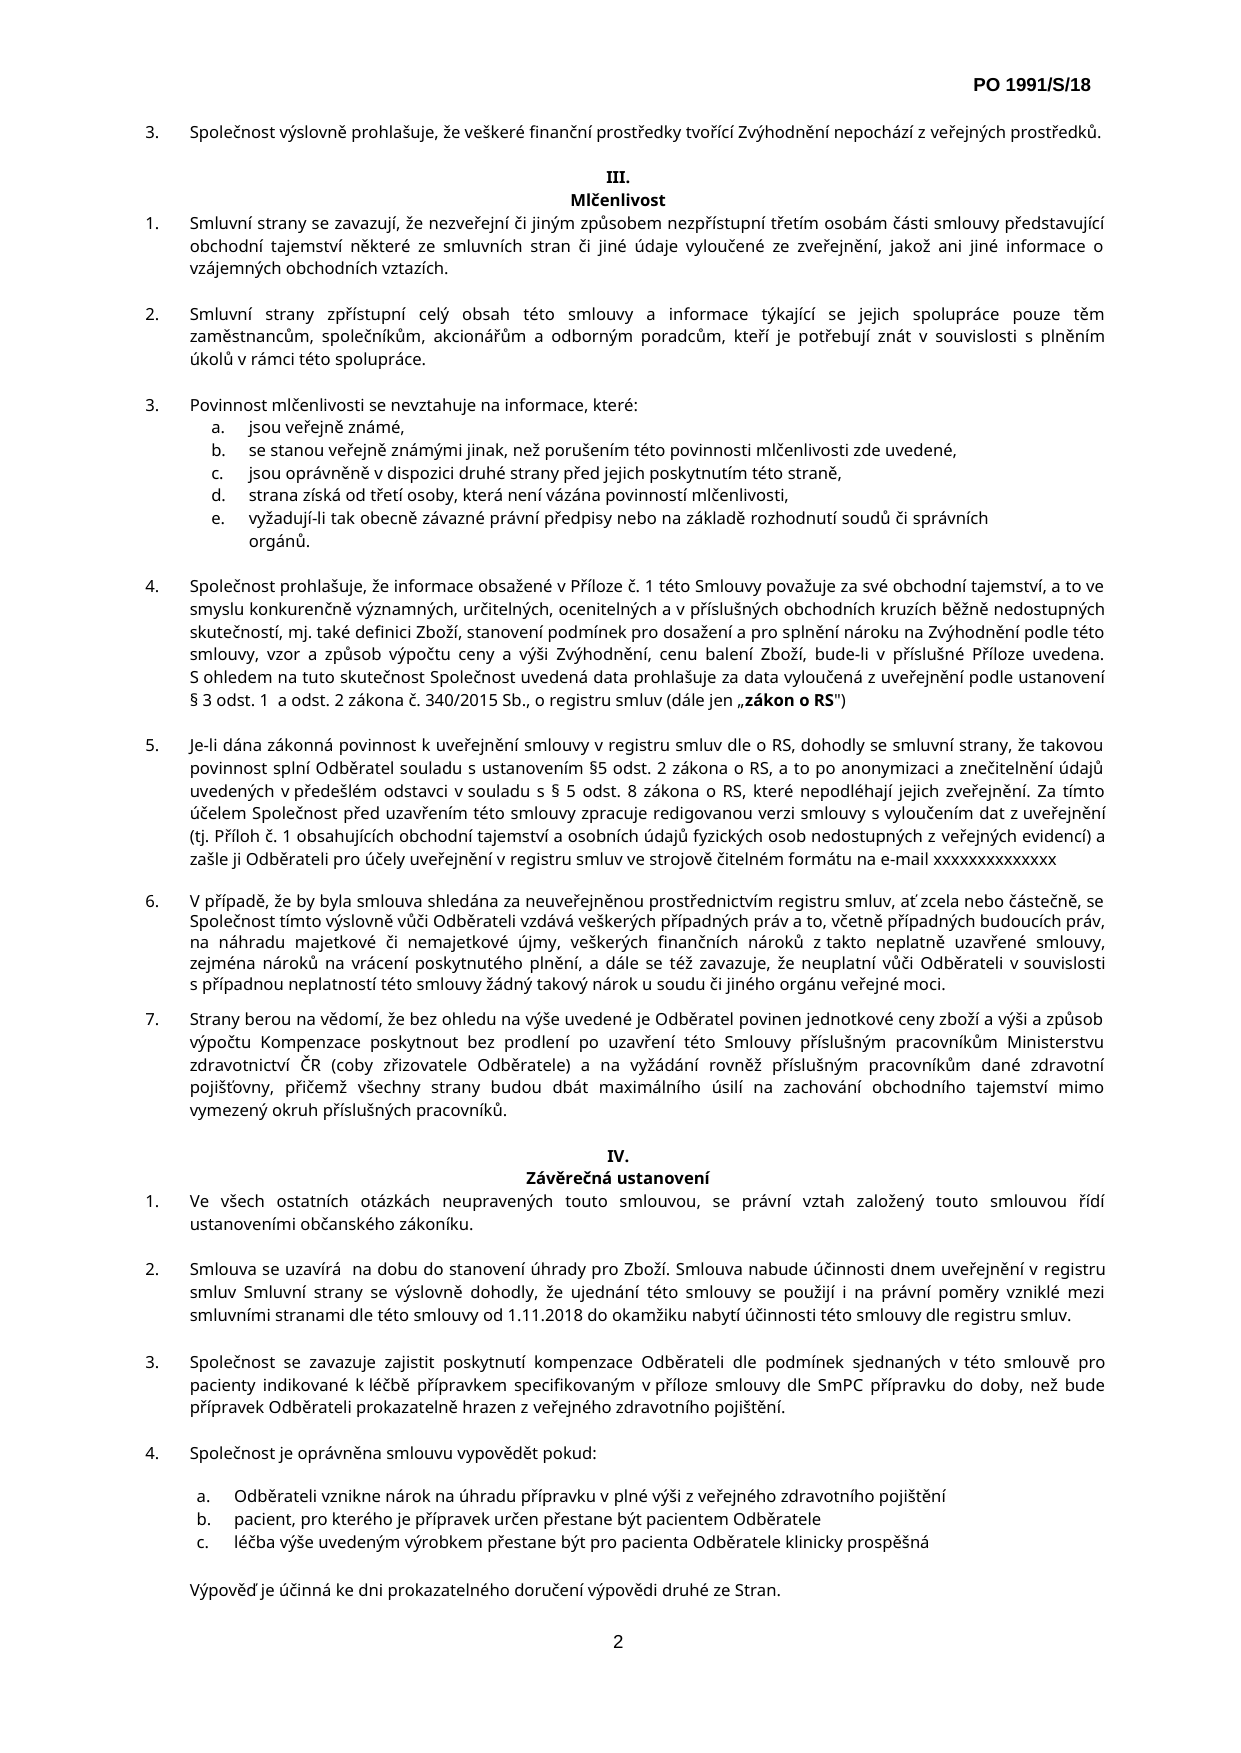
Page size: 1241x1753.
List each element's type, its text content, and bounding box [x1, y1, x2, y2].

list Společnost prohlašuje, že informace obsažené v Příloze č. 1 této Smlouvy považuje za své obchodní tajemství, a to ve smyslu konkurenčně významných, určitelných, ocenitelných a v příslušných obchodních kruzích běžně nedostupných skutečností, mj. také definici Zboží, stanovení podmínek pro dosažení a pro splnění nároku na Zvýhodnění podle této smlouvy, vzor a způsob výpočtu ceny a výši Zvýhodnění, cenu balení Zboží, bude-li v příslušné Příloze uvedena. S ohledem na tuto skutečnost Společnost uvedená data prohlašuje za data vyloučená z uveřejnění podle ustanovení § 3 odst. 1 a odst. 2 zákona č. 340/2015 Sb., o registru smluv (dále jen „zákon o RS") [145, 575, 1106, 711]
list Je-li dána zákonná povinnost k uveřejnění smlouvy v registru smluv dle o RS, dohodly se smluvní strany, že takovou povinnost splní Odběratel souladu s ustanovením §5 odst. 2 zákona o RS, a to po anonymizaci a znečitelnění údajů uvedených v předešlém odstavci v souladu s § 5 odst. 8 zákona o RS, které nepodléhají jejich zveřejnění. Za tímto účelem Společnost před uzavřením této smlouvy zpracuje redigovanou verzi smlouvy s vyloučením dat z uveřejnění (tj. Příloh č. 1 obsahujících obchodní tajemství a osobních údajů fyzických osob nedostupných z veřejných evidencí) a zašle ji Odběrateli pro účely uveřejnění v registru smluv ve strojově čitelném formátu na e-mail xxxxxxxxxxxxxx [145, 734, 1106, 870]
list V případě, že by byla smlouva shledána za neuveřejněnou prostřednictvím registru smluv, ať zcela nebo částečně, se Společnost tímto výslovně vůči Odběrateli vzdává veškerých případných práv a to, včetně případných budoucích práv, na náhradu majetkové či nemajetkové újmy, veškerých finančních nároků z takto neplatně uzavřené smlouvy, zejména nároků na vrácení poskytnutého plnění, a dále se též zavazuje, že neuplatní vůči Odběrateli v souvislosti s případnou neplatností této smlouvy žádný takový nárok u soudu či jiného orgánu veřejné moci. [145, 891, 1106, 996]
list léčba výše uvedeným výrobkem přestane být pro pacienta Odběratele klinicky prospěšná [196, 1530, 991, 1553]
list strana získá od třetí osoby, která není vázána povinností mlčenlivosti, [211, 484, 991, 507]
list Společnost se zavazuje zajistit poskytnutí kompenzace Odběrateli dle podmínek sjednaných v této smlouvě pro pacienty indikované k léčbě přípravkem specifikovaným v příloze smlouvy dle SmPC přípravku do doby, než bude přípravek Odběrateli prokazatelně hrazen z veřejného zdravotního pojištění. [145, 1351, 1106, 1419]
list vyžadují-li tak obecně závazné právní předpisy nebo na základě rozhodnutí soudů či správních orgánů. [211, 507, 991, 552]
list Společnost výslovně prohlašuje, že veškeré finanční prostředky tvořící Zvýhodnění nepochází z veřejných prostředků. [145, 121, 1106, 143]
list Společnost je oprávněna smlouvu vypovědět pokud: [145, 1441, 1106, 1464]
list Ve všech ostatních otázkách neupravených touto smlouvou, se právní vztah založený touto smlouvou řídí ustanoveními občanského zákoníku. [145, 1190, 1106, 1235]
list se stanou veřejně známými jinak, než porušením této povinnosti mlčenlivosti zde uvedené, [211, 439, 991, 461]
list Povinnost mlčenlivosti se nevztahuje na informace, které: [145, 393, 991, 416]
list Smluvní strany se zavazují, že nezveřejní či jiným způsobem nezpřístupní třetím osobám části smlouvy představující obchodní tajemství některé ze smluvních stran či jiné údaje vyloučené ze zveřejnění, jakož ani jiné informace o vzájemných obchodních vztazích. [145, 212, 1106, 280]
text Závěrečná ustanovení [130, 1167, 1106, 1190]
list pacient, pro kterého je přípravek určen přestane být pacientem Odběratele [196, 1508, 991, 1530]
text IV. [130, 1144, 1106, 1167]
list Smluvní strany zpřístupní celý obsah této smlouvy a informace týkající se jejich spolupráce pouze těm zaměstnancům, společníkům, akcionářům a odborným poradcům, kteří je potřebují znát v souvislosti s plněním úkolů v rámci této spolupráce. [145, 302, 1106, 371]
list Smlouva se uzavírá na dobu do stanovení úhrady pro Zboží. Smlouva nabude účinnosti dnem uveřejnění v registru smluv Smluvní strany se výslovně dohodly, že ujednání této smlouvy se použijí i na právní poměry vzniklé mezi smluvními stranami dle této smlouvy od 1.11.2018 do okamžiku nabytí účinnosti této smlouvy dle registru smluv. [145, 1258, 1106, 1326]
text III. [130, 166, 1106, 189]
list jsou veřejně známé, [211, 416, 991, 439]
list Strany berou na vědomí, že bez ohledu na výše uvedené je Odběratel povinen jednotkové ceny zboží a výši a způsob výpočtu Kompenzace poskytnout bez prodlení po uzavření této Smlouvy příslušným pracovníkům Ministerstvu zdravotnictví ČR (coby zřizovatele Odběratele) a na vyžádání rovněž příslušným pracovníkům dané zdravotní pojišťovny, přičemž všechny strany budou dbát maximálního úsilí na zachování obchodního tajemství mimo vymezený okruh příslušných pracovníků. [145, 1008, 1106, 1122]
text Mlčenlivost [130, 189, 1106, 212]
list Odběrateli vznikne nárok na úhradu přípravku v plné výši z veřejného zdravotního pojištění [196, 1485, 991, 1508]
list jsou oprávněně v dispozici druhé strany před jejich poskytnutím této straně, [211, 461, 991, 484]
list Výpověď je účinná ke dni prokazatelného doručení výpovědi druhé ze Stran. [189, 1578, 991, 1601]
